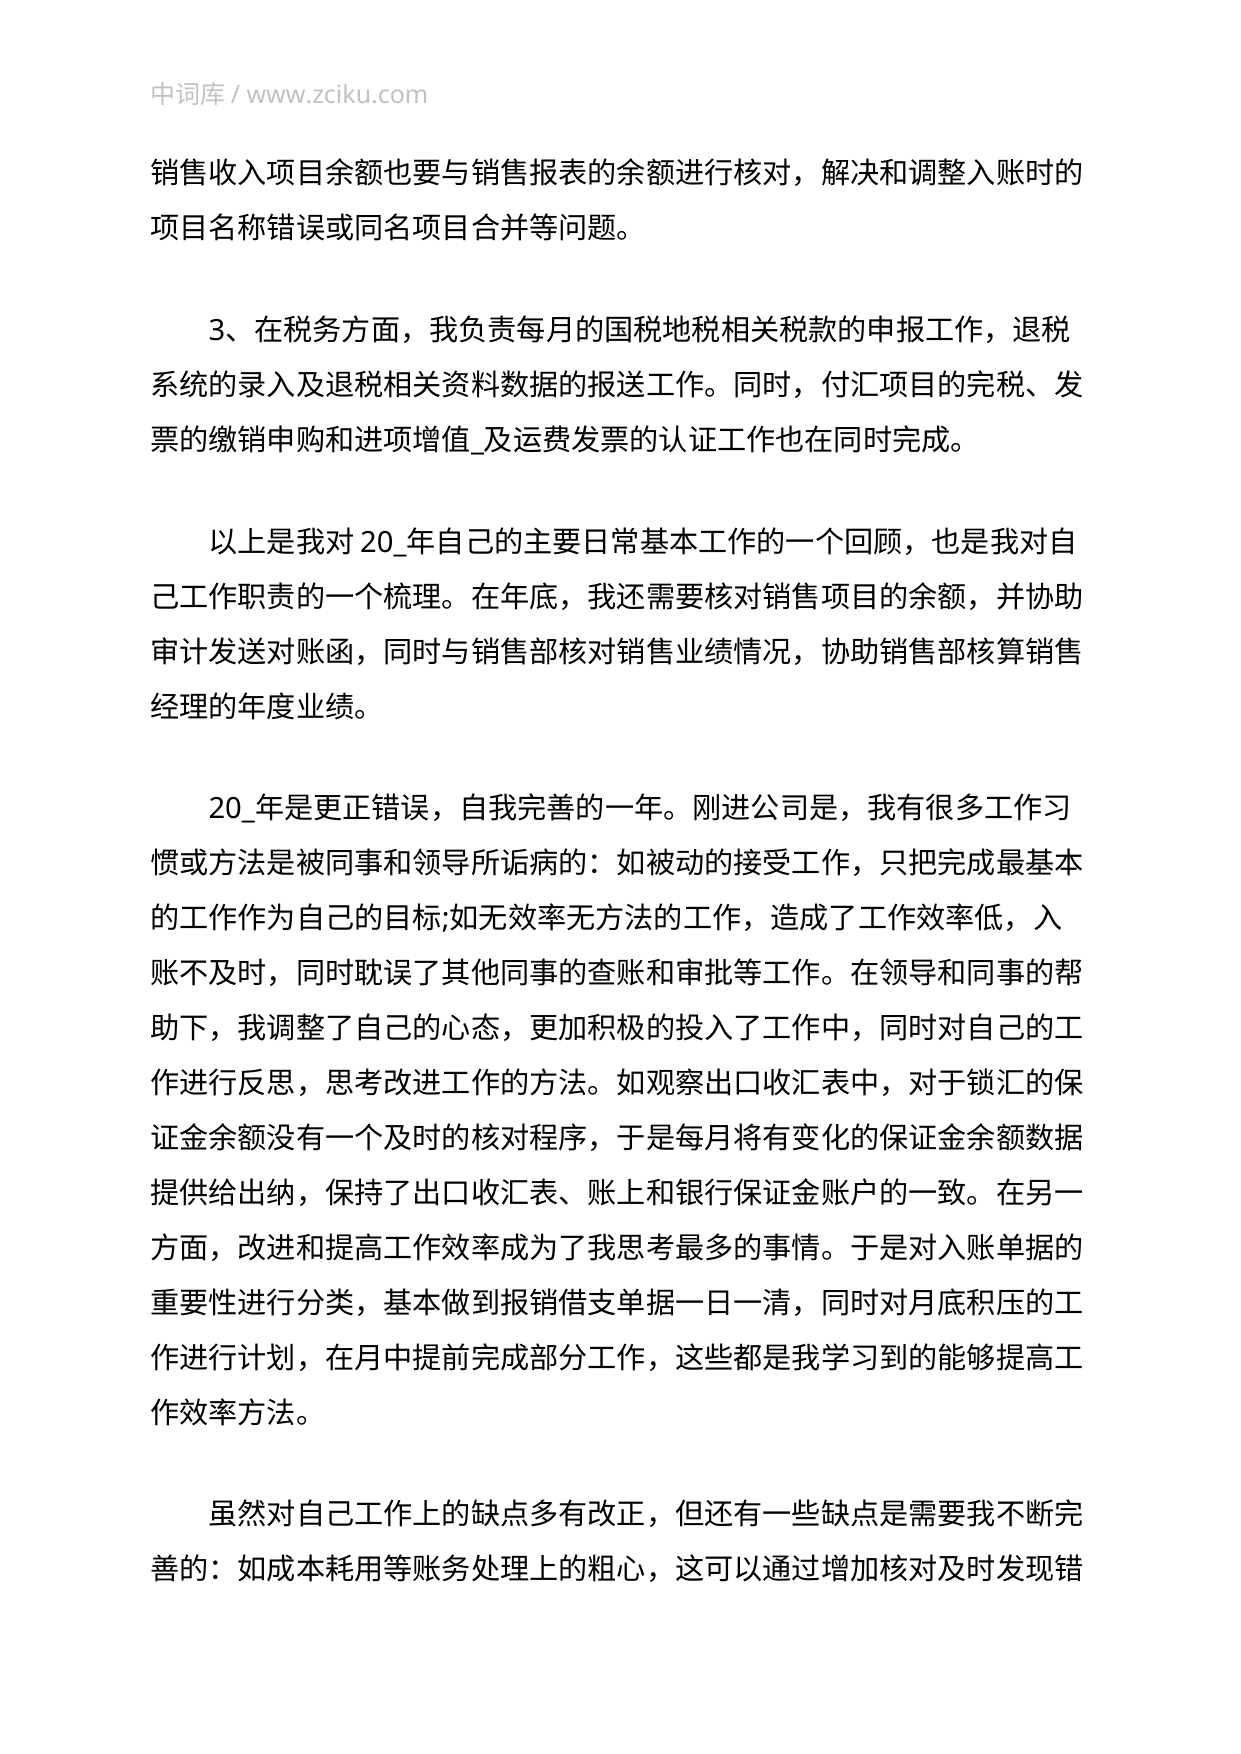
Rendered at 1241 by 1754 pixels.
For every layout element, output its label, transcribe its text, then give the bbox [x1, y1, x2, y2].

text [150, 150, 1090, 247]
text 3、在税务方面，我负责每月的国税地税相关税款的申报工作，退税系统的录入及退税相关资料数据的报送工作。同时，付汇项目的完税、发票的缴销申购和进项增值_及运费发票的认证工作也在同时完成。 [150, 307, 1090, 459]
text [150, 1491, 1090, 1588]
text 20_年是更正错误，自我完善的一年。刚进公司是，我有很多工作习惯或方法是被同事和领导所诟病的：如被动的接受工作，只把完成最基本的工作作为自己的目标;如无效率无方法的工作，造成了工作效率低，入账不及时，同时耽误了其他同事的查账和审批等工作。在领导和同事的帮助下，我调整了自己的心态，更加积极的投入了工作中，同时对自己的工作进行反思，思考改进工作的方法。如观察出口收汇表中，对于锁汇的保证金余额没有一个及时的核对程序，于是每月将有变化的保证金余额数据提供给出纳，保持了出口收汇表、账上和银行保证金账户的一致。在另一方面，改进和提高工作效率成为了我思考最多的事情。于是对入账单据的重要性进行分类，基本做到报销借支单据一日一清，同时对月底积压的工作进行计划，在月中提前完成部分工作，这些都是我学习到的能够提高工作效率方法。 [150, 785, 1090, 1431]
text 以上是我对20_年自己的主要日常基本工作的一个回顾，也是我对自己工作职责的一个梳理。在年底，我还需要核对销售项目的余额，并协助审计发送对账函，同时与销售部核对销售业绩情况，协助销售部核算销售经理的年度业绩。 [150, 518, 1090, 726]
